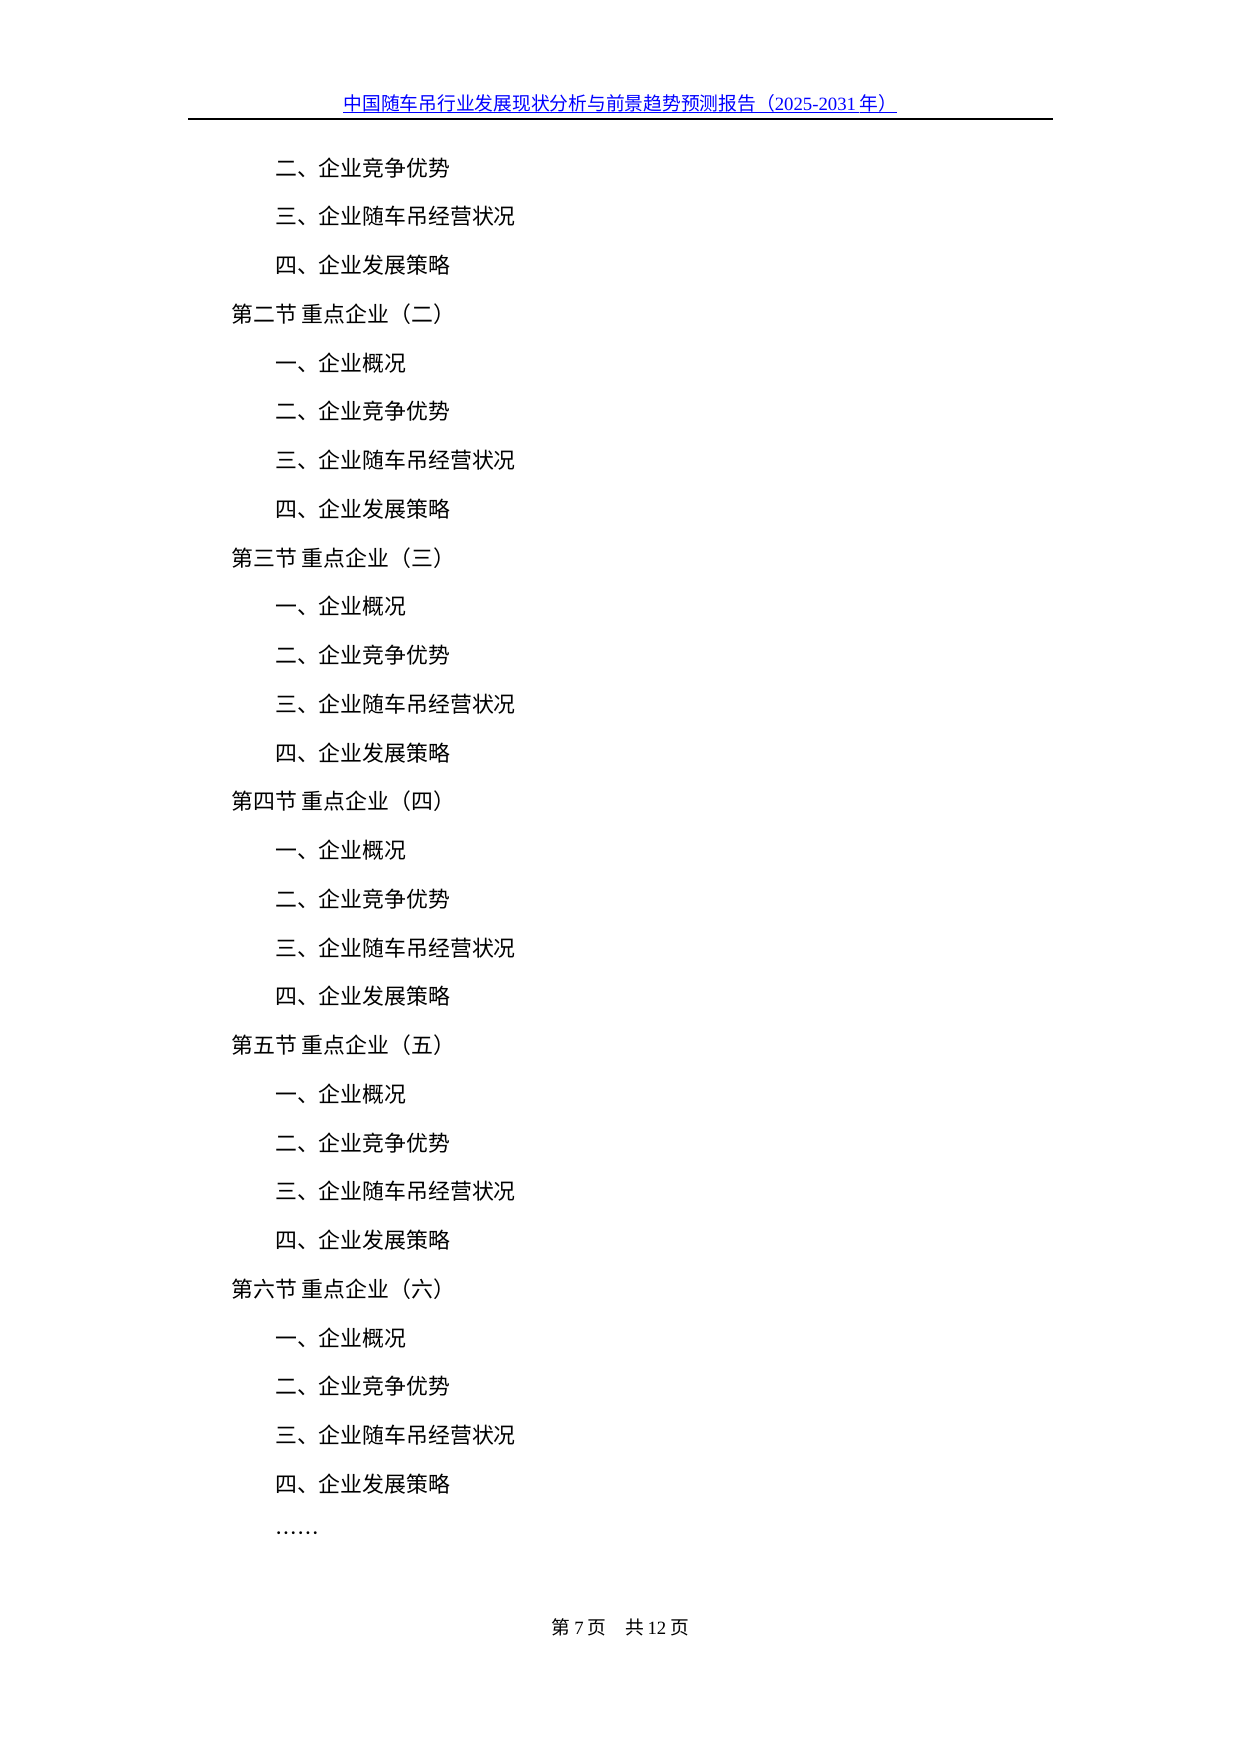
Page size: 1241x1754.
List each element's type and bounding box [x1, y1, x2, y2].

text [187, 150, 1053, 1548]
